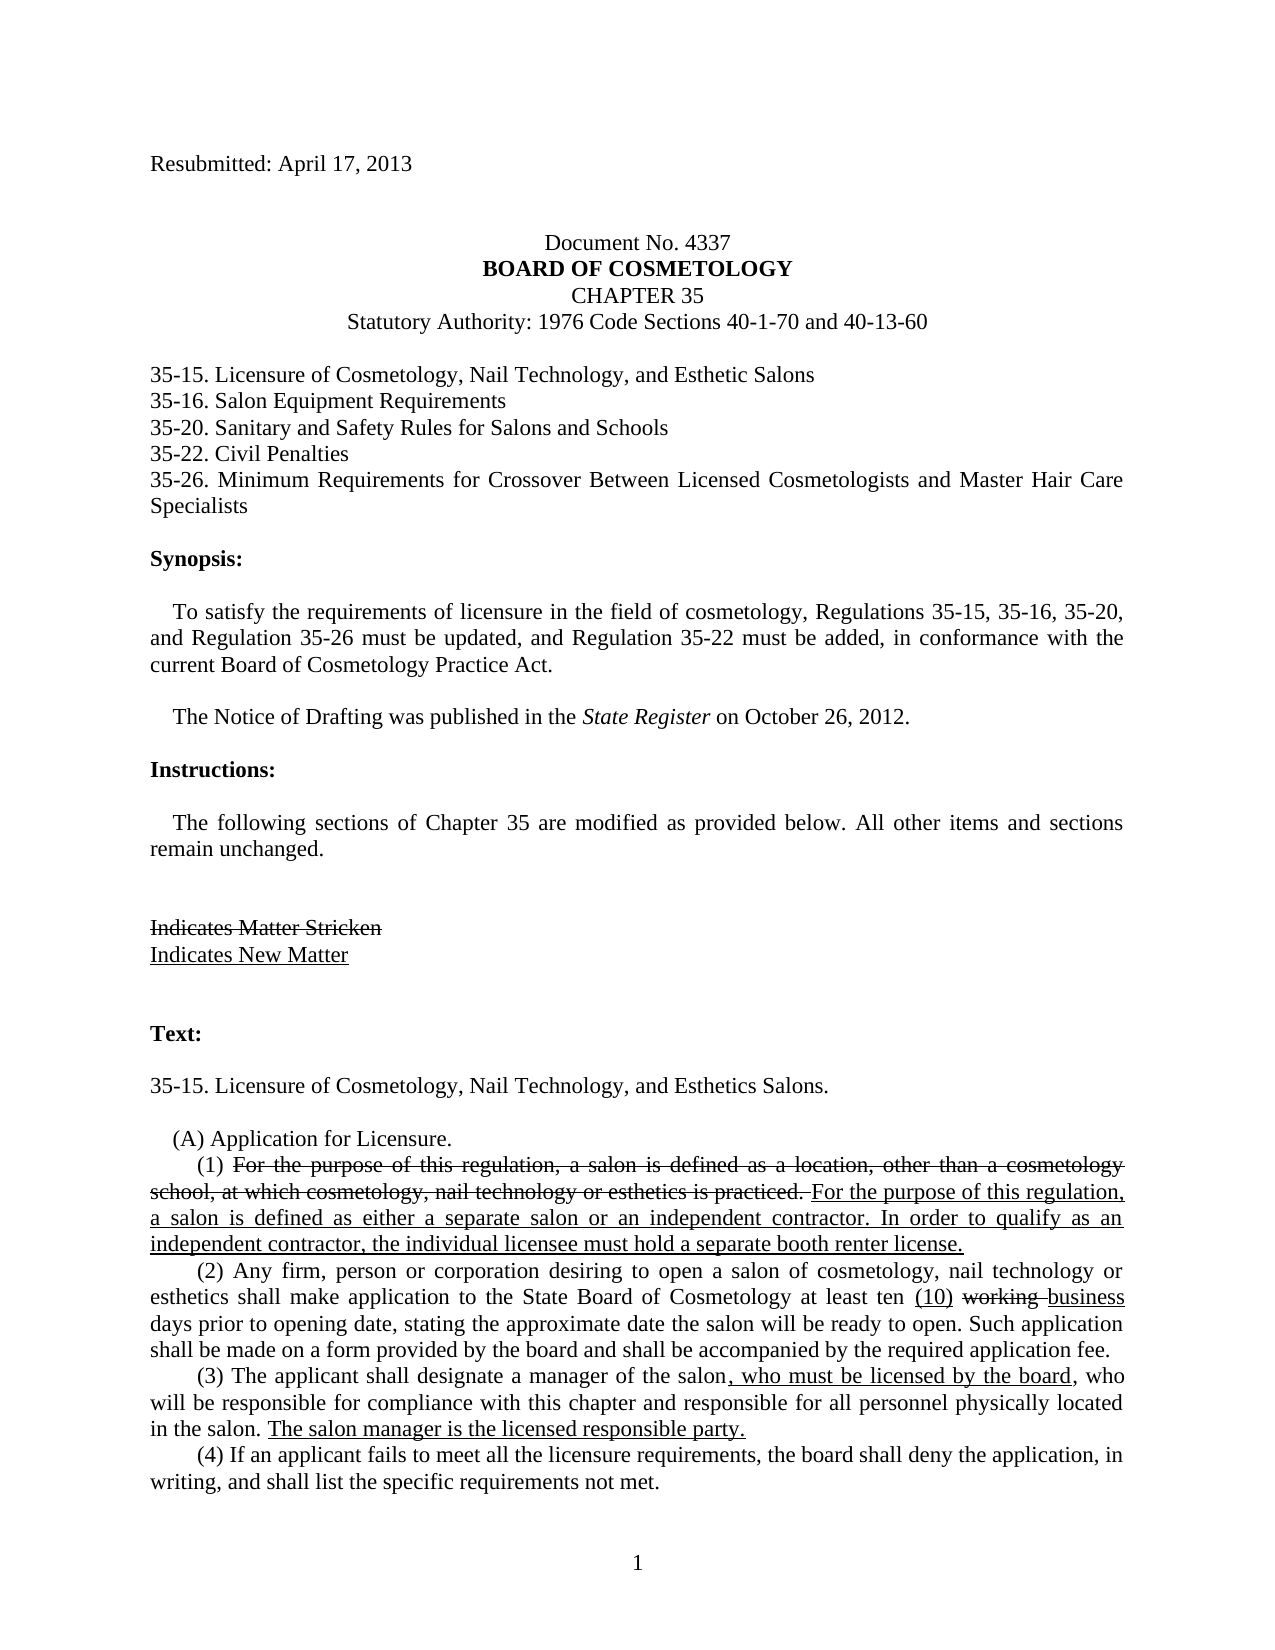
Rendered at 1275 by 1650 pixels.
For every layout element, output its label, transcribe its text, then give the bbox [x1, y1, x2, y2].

text (1) For the purpose of this regulation, a salon is defined as a location, other than a cosmetology school, at which cosmetology, nail technology or esthetics is practiced. For the purpose of this regulation, a salon is defined as either a separate salon or an independent contractor. In order to qualify as an independent contractor, the individual licensee must hold a separate booth renter license. [150, 1151, 1125, 1257]
text Indicates New Matter [150, 941, 1125, 967]
text Text: [150, 1020, 1125, 1046]
text 35-20. Sanitary and Safety Rules for Salons and Schools [150, 413, 1125, 440]
text BOARD OF COSMETOLOGY [150, 255, 1125, 282]
text Statutory Authority: 1976 Code Sections 40-1-70 and 40-13-60 [150, 308, 1125, 334]
text Instructions: [150, 756, 1125, 782]
text (2) Any firm, person or corporation desiring to open a salon of cosmetology, nail technology or esthetics shall make application to the State Board of Cosmetology at least ten (10) working business days prior to opening date, stating the approximate date the salon will be ready to open. Such application shall be made on a form provided by the board and shall be accompanied by the required application fee. [150, 1257, 1125, 1362]
text (4) If an applicant fails to meet all the licensure requirements, the board shall deny the application, in writing, and shall list the specific requirements not met. [150, 1441, 1125, 1494]
text 35-15. Licensure of Cosmetology, Nail Technology, and Esthetic Salons [150, 361, 1125, 387]
text 35-16. Salon Equipment Requirements [150, 387, 1125, 413]
text (3) The applicant shall designate a manager of the salon, who must be licensed by the board, who will be responsible for compliance with this chapter and responsible for all personnel physically located in the salon. The salon manager is the licensed responsible party. [150, 1362, 1125, 1441]
text The Notice of Drafting was published in the State Register on October 26, 2012. [150, 703, 1125, 730]
text Document No. 4337 [150, 229, 1125, 255]
text CHAPTER 35 [150, 282, 1125, 308]
text Indicates Matter Stricken [150, 914, 1125, 941]
text The following sections of Chapter 35 are modified as provided below. All other items and sections remain unchanged. [150, 809, 1125, 862]
text 35-22. Civil Penalties [150, 440, 1125, 466]
text (A) Application for Licensure. [150, 1125, 1125, 1151]
text Resubmitted: April 17, 2013 [150, 150, 1125, 176]
text 35-15. Licensure of Cosmetology, Nail Technology, and Esthetics Salons. [150, 1072, 1125, 1099]
text Synopsis: [150, 545, 1125, 572]
text 35-26. Minimum Requirements for Crossover Between Licensed Cosmetologists and Master Hair Care Specialists [150, 466, 1125, 519]
text To satisfy the requirements of licensure in the field of cosmetology, Regulations 35-15, 35-16, 35-20, and Regulation 35-26 must be updated, and Regulation 35-22 must be added, in conformance with the current Board of Cosmetology Practice Act. [150, 598, 1125, 677]
